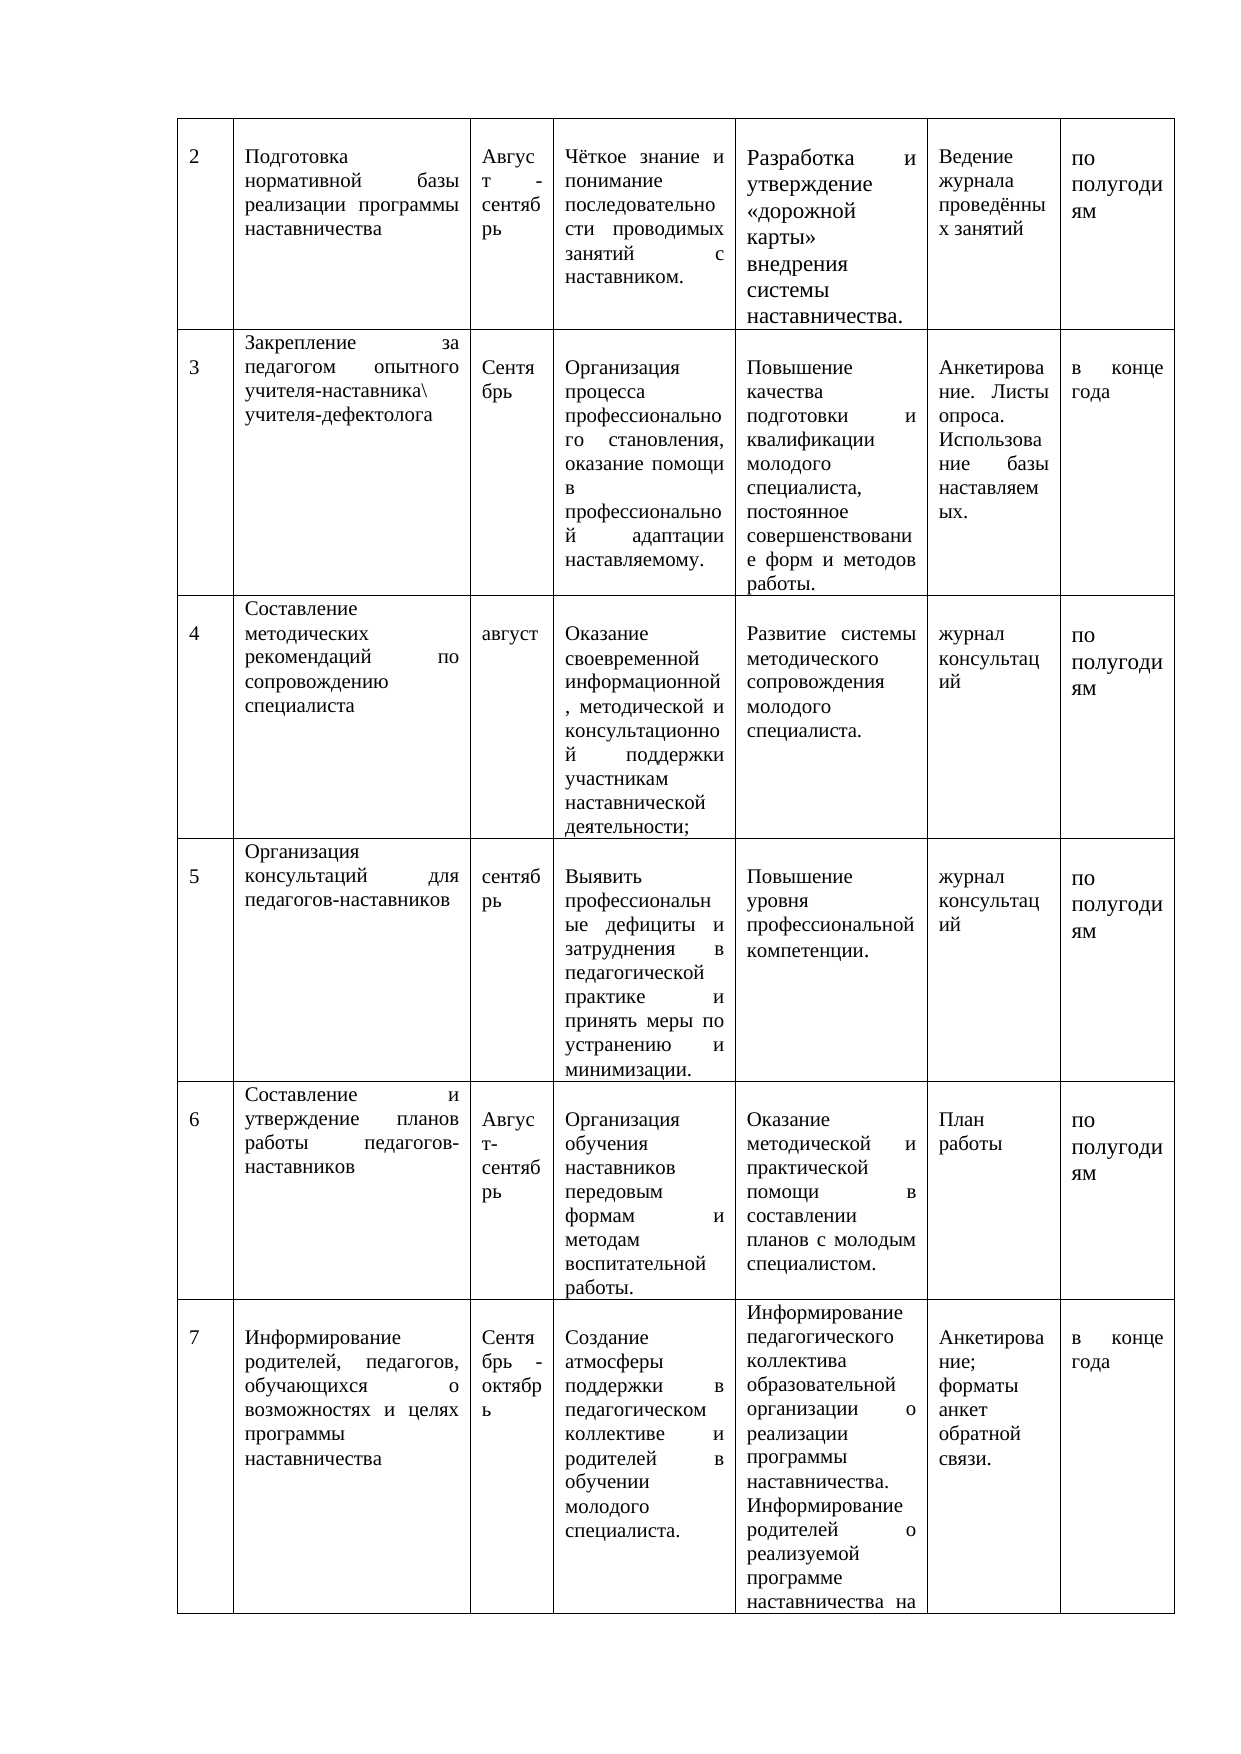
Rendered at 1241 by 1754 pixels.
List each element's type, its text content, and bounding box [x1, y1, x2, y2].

table_cell Организация консультаций для педагогов-наставников [234, 839, 470, 1081]
table_cell в конце года [1061, 330, 1174, 595]
table_cell 3 [178, 330, 233, 595]
table_cell Сентябрь [471, 330, 553, 595]
table_cell План работы [928, 1082, 1060, 1299]
table_cell Выявить профессиональные дефициты и затруднения в педагогической практике и принять меры по устранению и минимизации. [554, 839, 735, 1081]
table_cell по полугодиям [1061, 1082, 1174, 1299]
table_cell Подготовка нормативной базы реализации программы наставничества [234, 119, 470, 329]
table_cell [736, 1300, 927, 1613]
table_cell Составление методических рекомендаций по сопровождению специалиста [234, 596, 470, 838]
table_cell Разработка и утверждение «дорожной карты» внедрения системы наставничества. [736, 119, 927, 329]
table_cell Повышение уровня профессиональной компетенции. [736, 839, 927, 1081]
table_cell Организация процесса профессионального становления, оказание помощи в профессиональной адаптации наставляемому. [554, 330, 735, 595]
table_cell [234, 1300, 470, 1613]
table_cell Август-сентябрь [471, 1082, 553, 1299]
table_cell 5 [178, 839, 233, 1081]
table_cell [554, 1300, 735, 1613]
table_cell 6 [178, 1082, 233, 1299]
table_cell Повышение качества подготовки и квалификации молодого специалиста, постоянное совершенствование форм и методов работы. [736, 330, 927, 595]
table_cell журнал консультаций [928, 596, 1060, 838]
table_cell Чёткое знание и понимание последовательности проводимых занятий с наставником. [554, 119, 735, 329]
table_cell Анкетирование. Листы опроса. Использование базы наставляемых. [928, 330, 1060, 595]
table_cell сентябрь [471, 839, 553, 1081]
table_cell по полугодиям [1061, 596, 1174, 838]
table_cell в конце года [1061, 1300, 1174, 1613]
table_cell Оказание методической и практической помощи в составлении планов с молодым специалистом. [736, 1082, 927, 1299]
table_cell по полугодиям [1061, 119, 1174, 329]
table_cell август [471, 596, 553, 838]
table_cell Сентябрь - октябрь [471, 1300, 553, 1613]
table_cell Закрепление за педагогом опытного учителя-наставника\учителя-дефектолога [234, 330, 470, 595]
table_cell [928, 1300, 1060, 1613]
table_cell Август - сентябрь [471, 119, 553, 329]
table_cell 2 [178, 119, 233, 329]
table_cell по полугодиям [1061, 839, 1174, 1081]
table_cell Ведение журнала проведённых занятий [928, 119, 1060, 329]
table_cell Развитие системы методического сопровождения молодого специалиста. [736, 596, 927, 838]
table_cell 7 [178, 1300, 233, 1613]
table_cell журнал консультаций [928, 839, 1060, 1081]
table_cell Оказание своевременной информационной, методической и консультационной поддержки участникам наставнической деятельности; [554, 596, 735, 838]
table_cell Организация обучения наставников передовым формам и методам воспитательной работы. [554, 1082, 735, 1299]
table_cell Составление и утверждение планов работы педагогов-наставников [234, 1082, 470, 1299]
table_cell 4 [178, 596, 233, 838]
